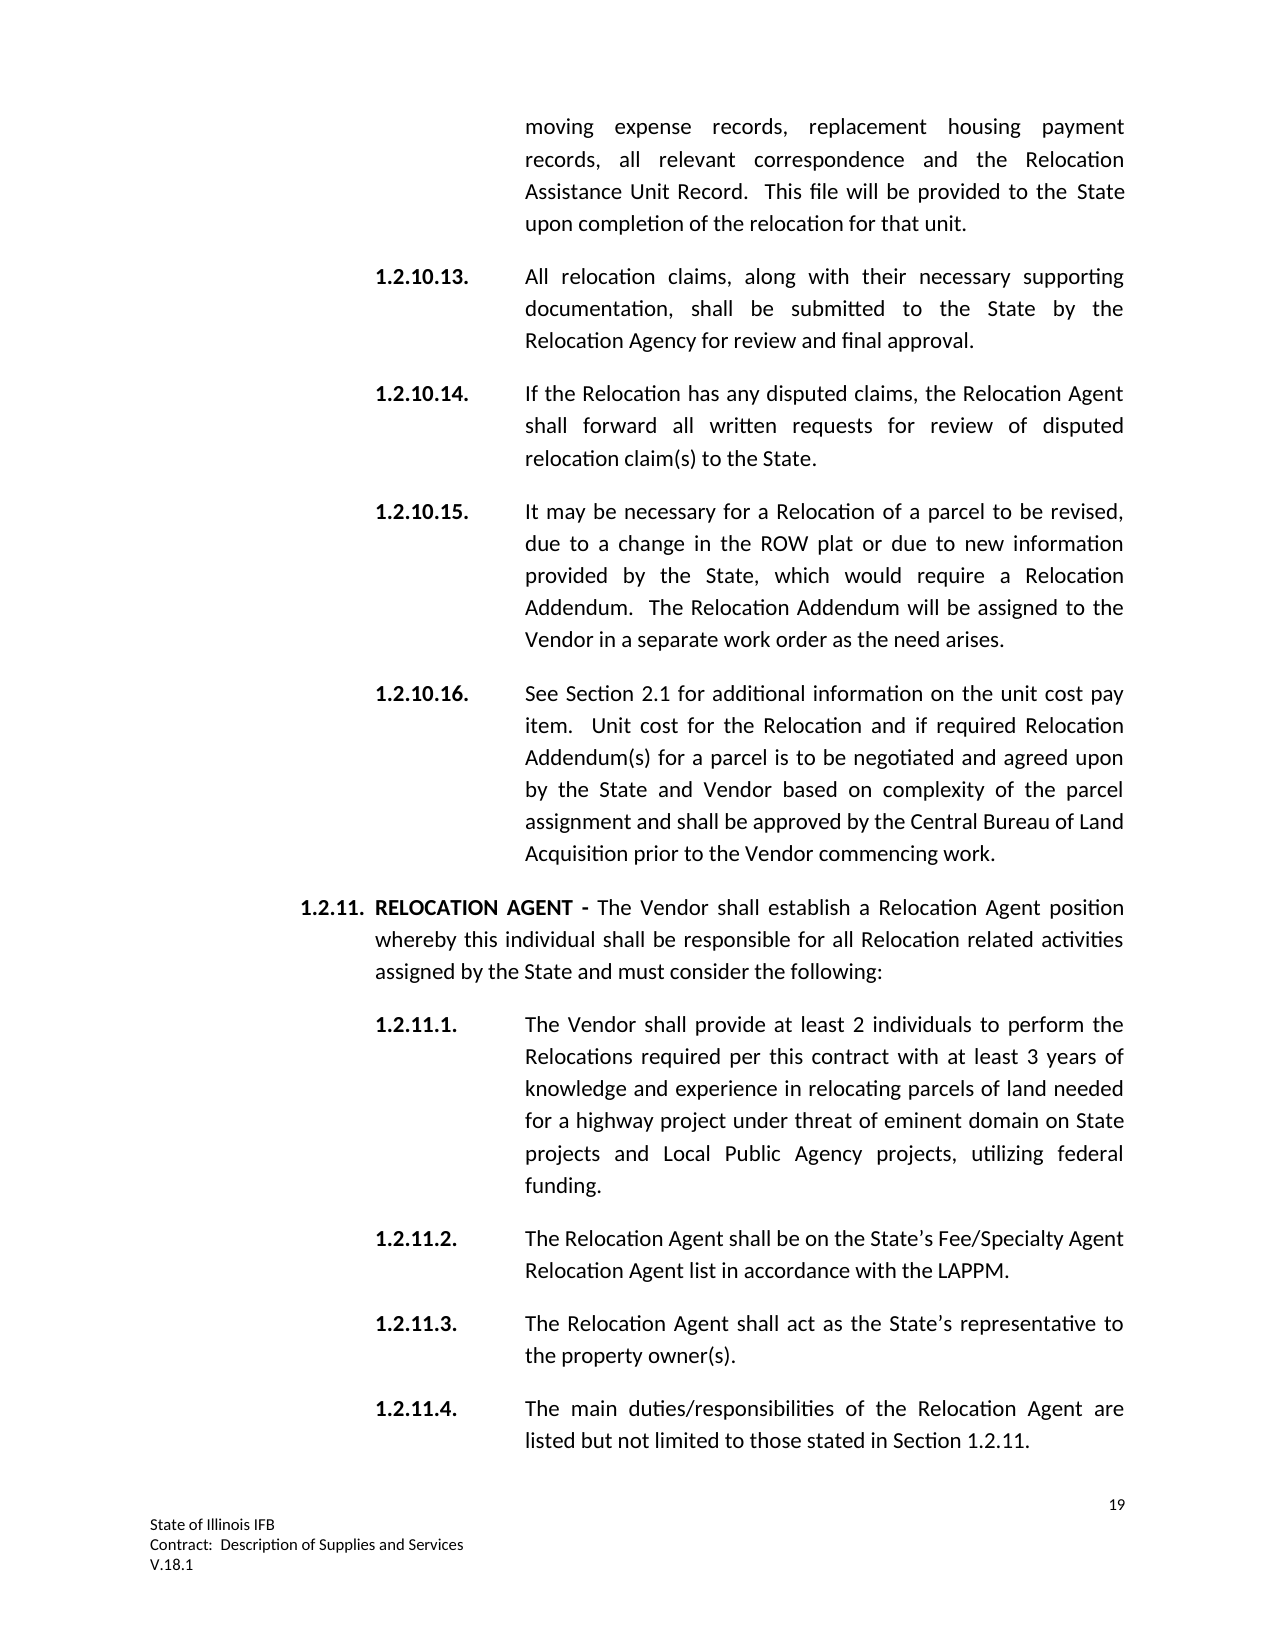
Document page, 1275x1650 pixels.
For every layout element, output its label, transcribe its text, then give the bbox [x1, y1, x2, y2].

list RELOCATION AGENT - The Vendor shall establish a Relocation Agent position whereby this individual shall be responsible for all Relocation related activities assigned by the State and must consider the following: [300, 893, 1125, 985]
list The main duties/responsibilities of the Relocation Agent are listed but not limited to those stated in Section 1.2.11. [375, 1394, 1125, 1454]
list The Relocation Agent shall be on the State’s Fee/Specialty Agent Relocation Agent list in accordance with the LAPPM. [375, 1224, 1125, 1284]
list If the Relocation has any disputed claims, the Relocation Agent shall forward all written requests for review of disputed relocation claim(s) to the State. [375, 379, 1125, 472]
list It may be necessary for a Relocation of a parcel to be revised, due to a change in the ROW plat or due to new information provided by the State, which would require a Relocation Addendum. The Relocation Addendum will be assigned to the Vendor in a separate work order as the need arises. [375, 497, 1125, 654]
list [375, 112, 1125, 237]
list All relocation claims, along with their necessary supporting documentation, shall be submitted to the State by the Relocation Agency for review and final approval. [375, 262, 1125, 354]
list The Relocation Agent shall act as the State’s representative to the property owner(s). [375, 1309, 1125, 1369]
list The Vendor shall provide at least 2 individuals to perform the Relocations required per this contract with at least 3 years of knowledge and experience in relocating parcels of land needed for a highway project under threat of eminent domain on State projects and Local Public Agency projects, utilizing federal funding. [375, 1010, 1125, 1199]
list See Section 2.1 for additional information on the unit cost pay item. Unit cost for the Relocation and if required Relocation Addendum(s) for a parcel is to be negotiated and agreed upon by the State and Vendor based on complexity of the parcel assignment and shall be approved by the Central Bureau of Land Acquisition prior to the Vendor commencing work. [375, 679, 1125, 868]
